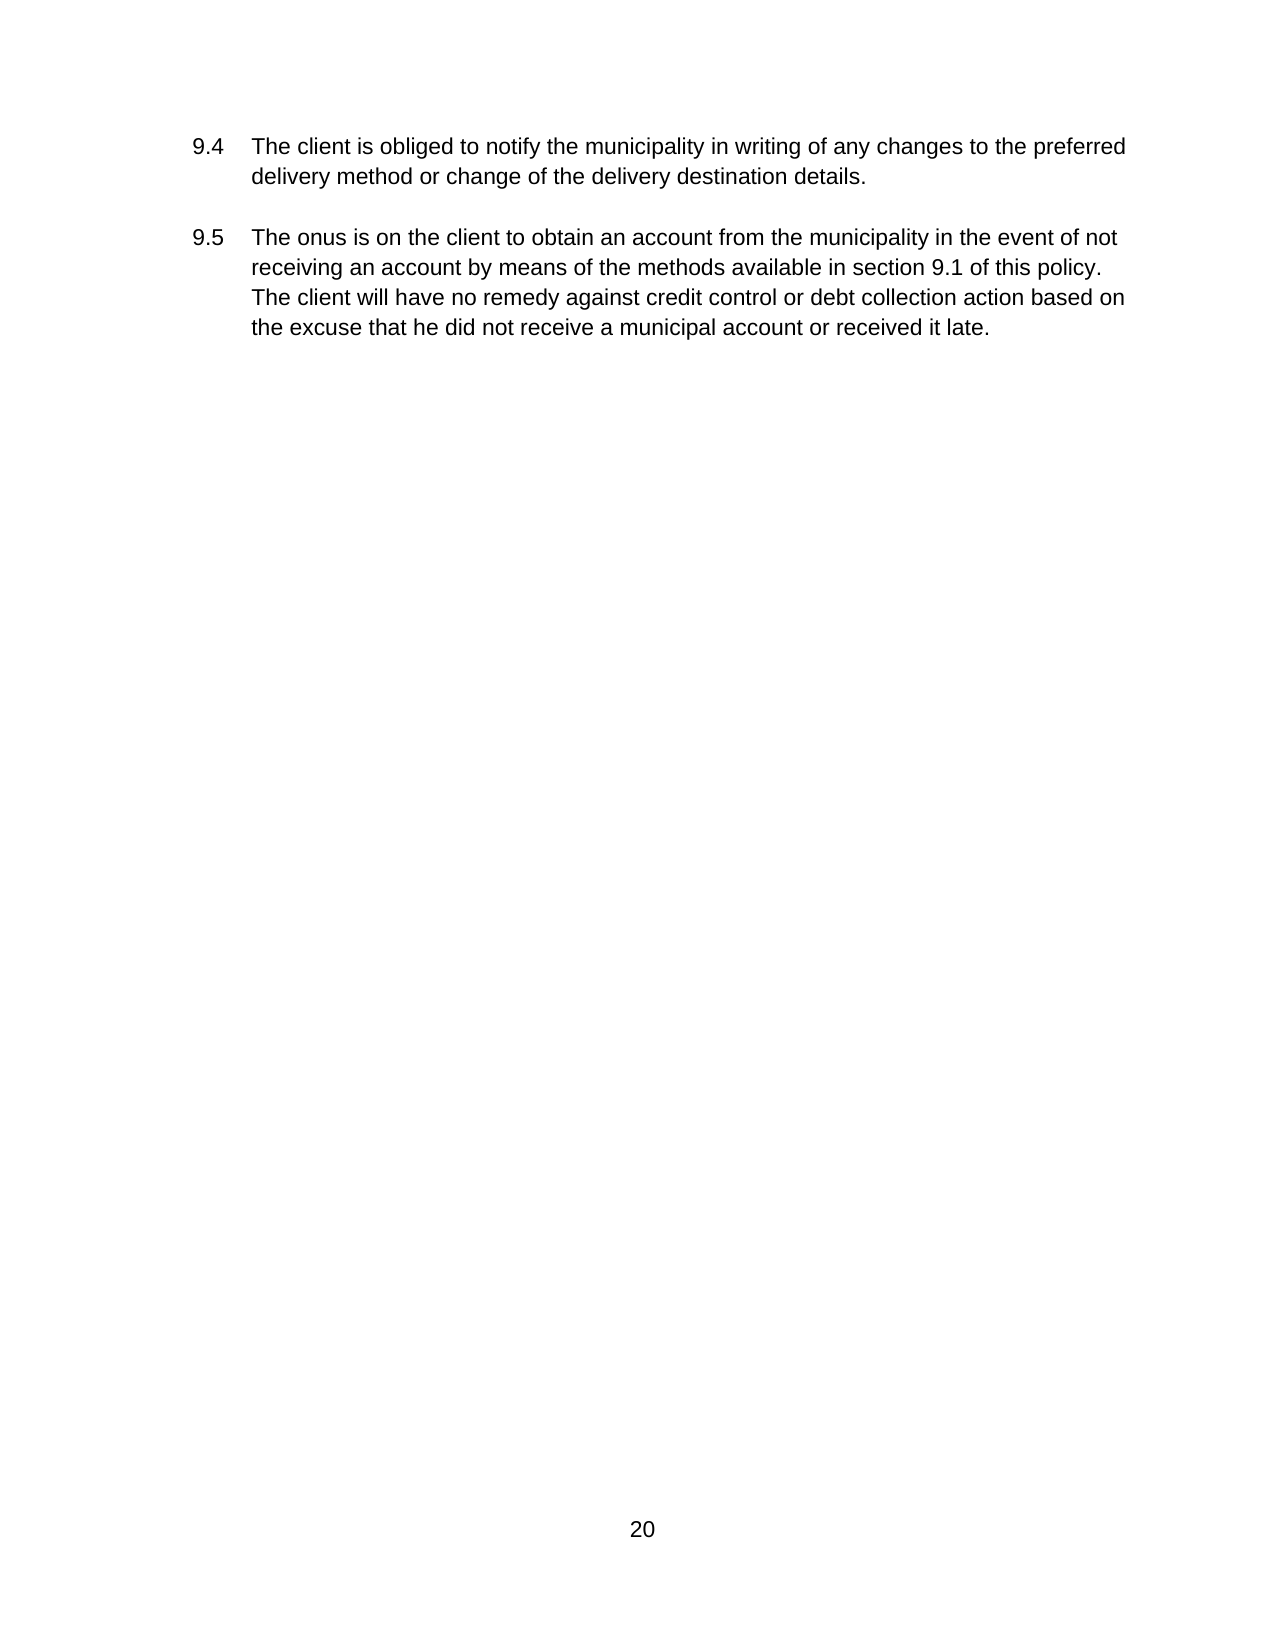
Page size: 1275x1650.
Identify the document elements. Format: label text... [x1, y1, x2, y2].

list The client is obliged to notify the municipality in writing of any changes to the preferred delivery method or change of the delivery destination details. [192, 133, 1137, 189]
list The onus is on the client to obtain an account from the municipality in the event of not receiving an account by means of the methods available in section 9.1 of this policy. The client will have no remedy against credit control or debt collection action based on the excuse that he did not receive a municipal account or received it late. [192, 223, 1137, 341]
